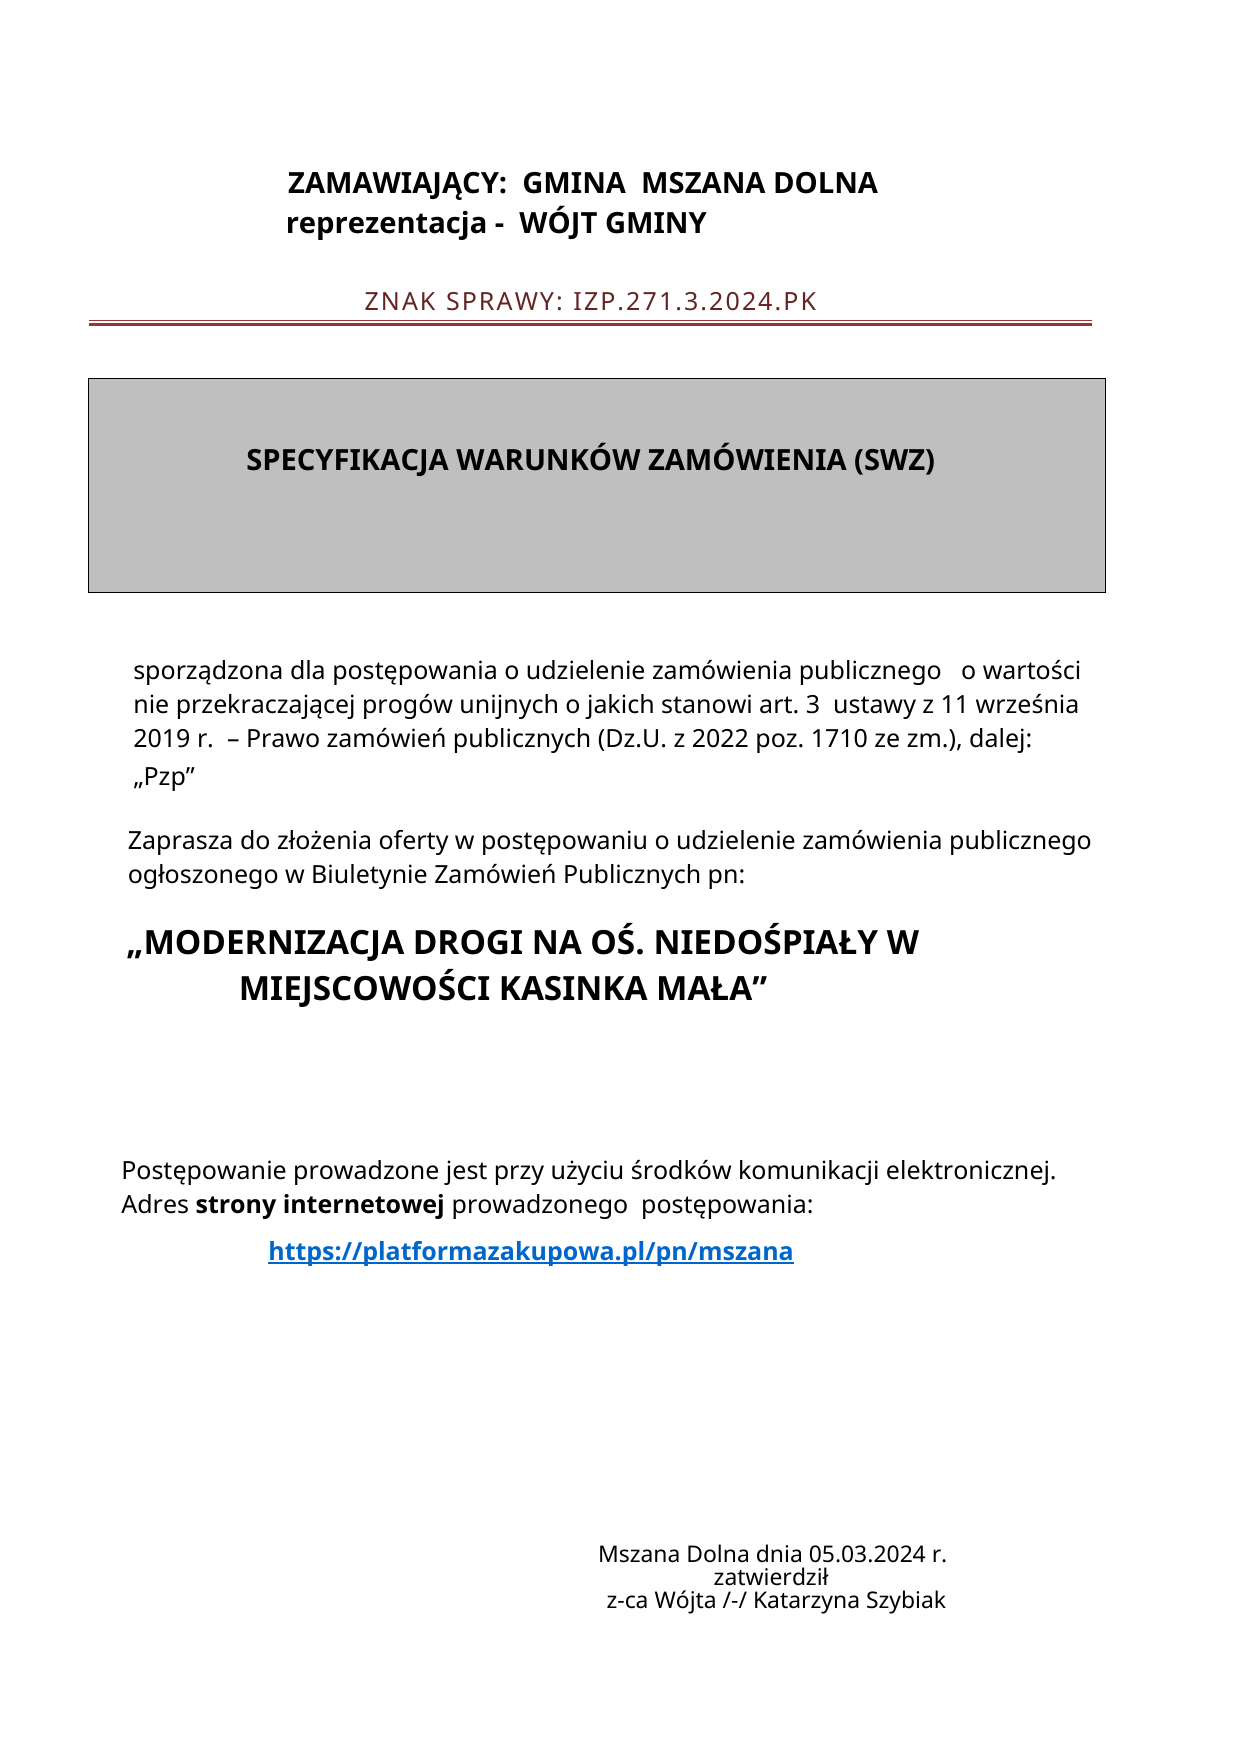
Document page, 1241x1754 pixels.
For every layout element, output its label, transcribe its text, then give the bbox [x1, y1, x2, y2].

text zatwierdził [89, 1567, 1092, 1590]
text „MODERNIZACJA DROGI NA OŚ. NIEDOŚPIAŁY W [126, 919, 1092, 964]
text Postępowanie prowadzone jest przy użyciu środków komunikacji elektronicznej. [89, 1153, 1092, 1187]
text MIEJSCOWOŚCI KASINKA MAŁA” [126, 964, 1092, 1010]
text https://platformazakupowa.pl/pn/mszana [133, 1233, 1092, 1267]
text sporządzona dla postępowania o udzielenie zamówienia publicznego o wartości nie przekraczającej progów unijnych o jakich stanowi art. 3 ustawy z 11 września 2019 r. – Prawo zamówień publicznych (Dz.U. z 2022 poz. 1710 ze zm.), dalej: „Pzp” [133, 652, 1092, 794]
text Zaprasza do złożenia oferty w postępowaniu o udzielenie zamówienia publicznego [89, 822, 1092, 857]
text SPECYFIKACJA WARUNKÓW ZAMÓWIENIA (SWZ) [89, 438, 1105, 479]
text Adres strony internetowej prowadzonego postępowania: [89, 1187, 1092, 1221]
text ogłoszonego w Biuletynie Zamówień Publicznych pn: [89, 857, 1092, 891]
text Mszana Dolna dnia 05.03.2024 r. [89, 1544, 1092, 1567]
text z-ca Wójta /-/ Katarzyna Szybiak [89, 1590, 1092, 1613]
